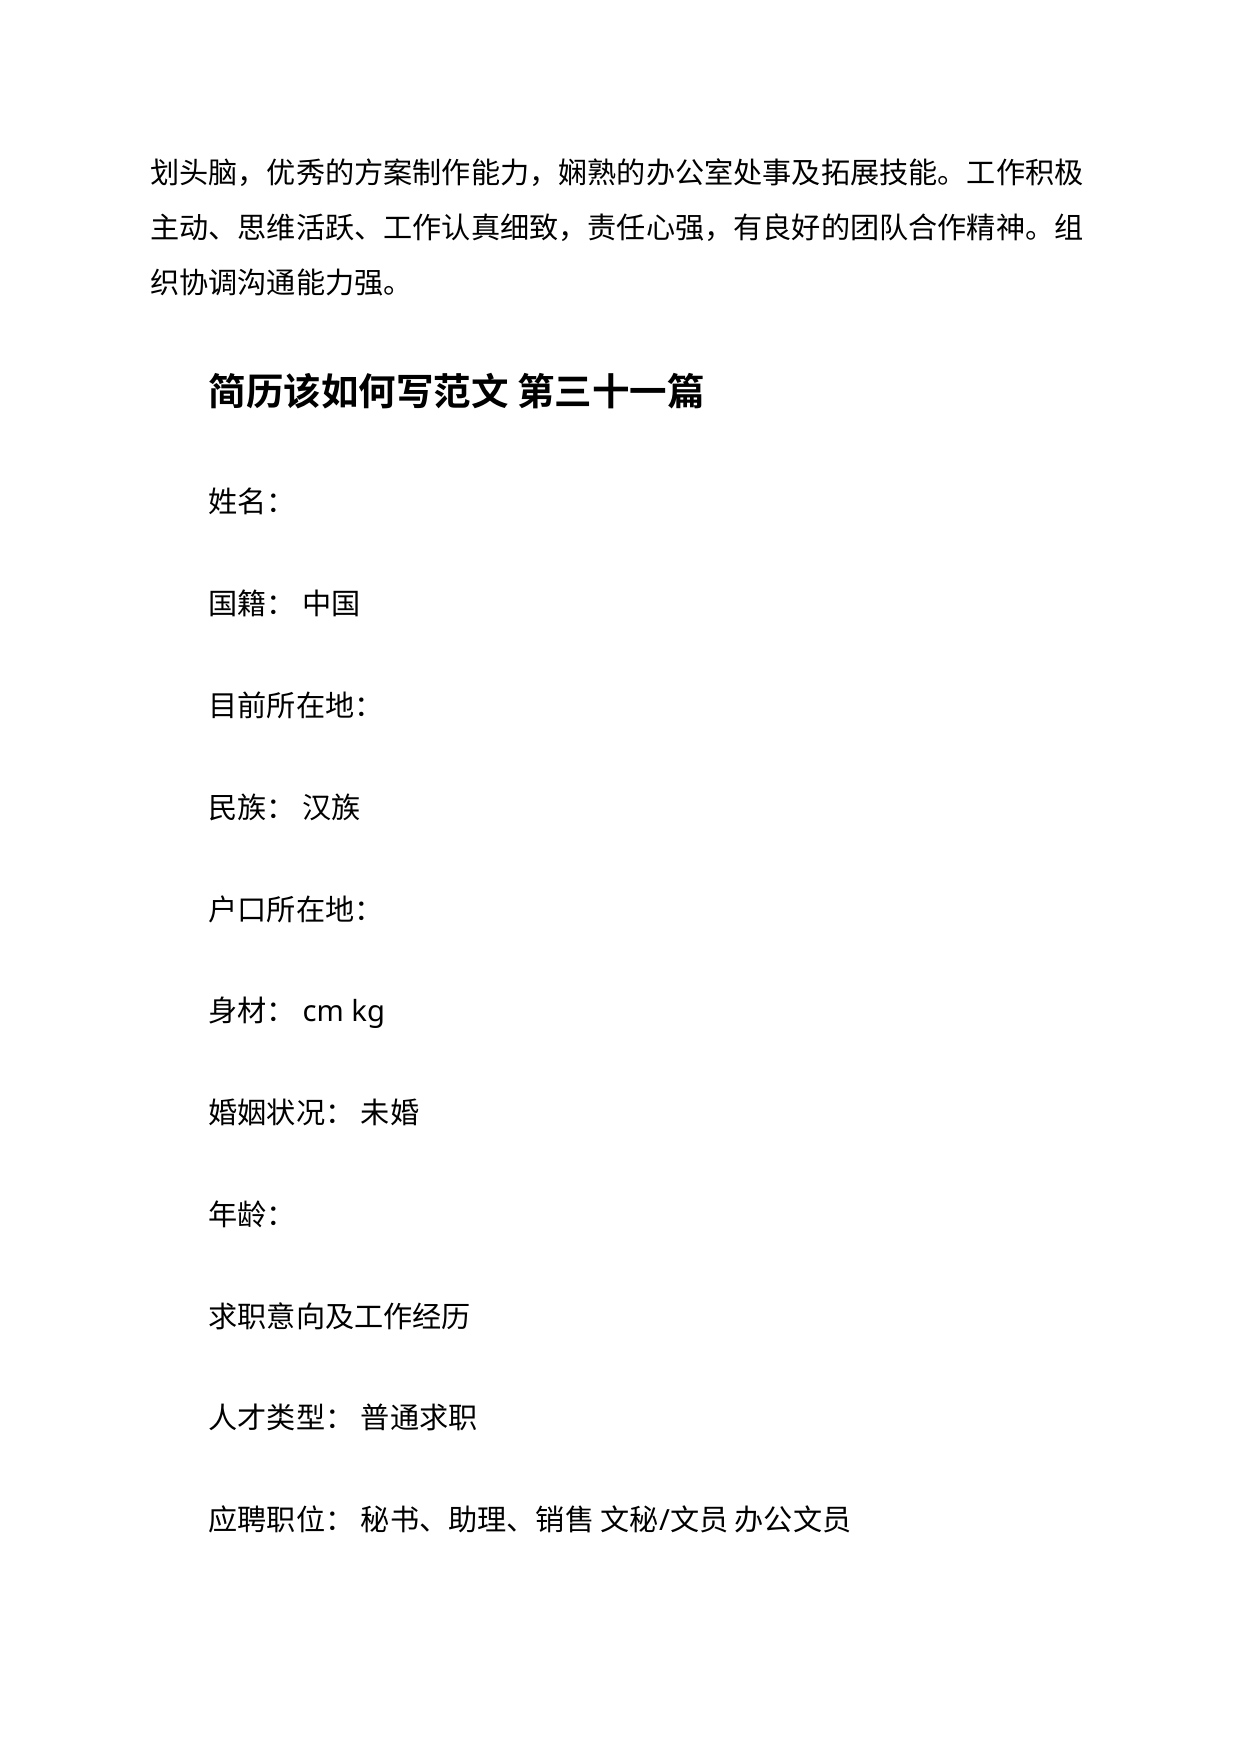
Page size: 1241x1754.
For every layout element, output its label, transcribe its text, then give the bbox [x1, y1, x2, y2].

text 国籍： 中国 [150, 581, 1090, 623]
text 人才类型： 普通求职 [150, 1395, 1090, 1437]
text 年龄： [150, 1192, 1090, 1234]
text 简历该如何写范文 第三十一篇 [150, 362, 1090, 416]
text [150, 150, 1090, 302]
text 应聘职位： 秘书、助理、销售 文秘/文员 办公文员 [150, 1497, 1090, 1539]
text 求职意向及工作经历 [150, 1293, 1090, 1336]
text 目前所在地： [150, 682, 1090, 725]
text 姓名： [150, 479, 1090, 521]
text 婚姻状况： 未婚 [150, 1090, 1090, 1132]
text 身材： cm kg [150, 988, 1090, 1030]
text 民族： 汉族 [150, 784, 1090, 827]
text 户口所在地： [150, 886, 1090, 928]
